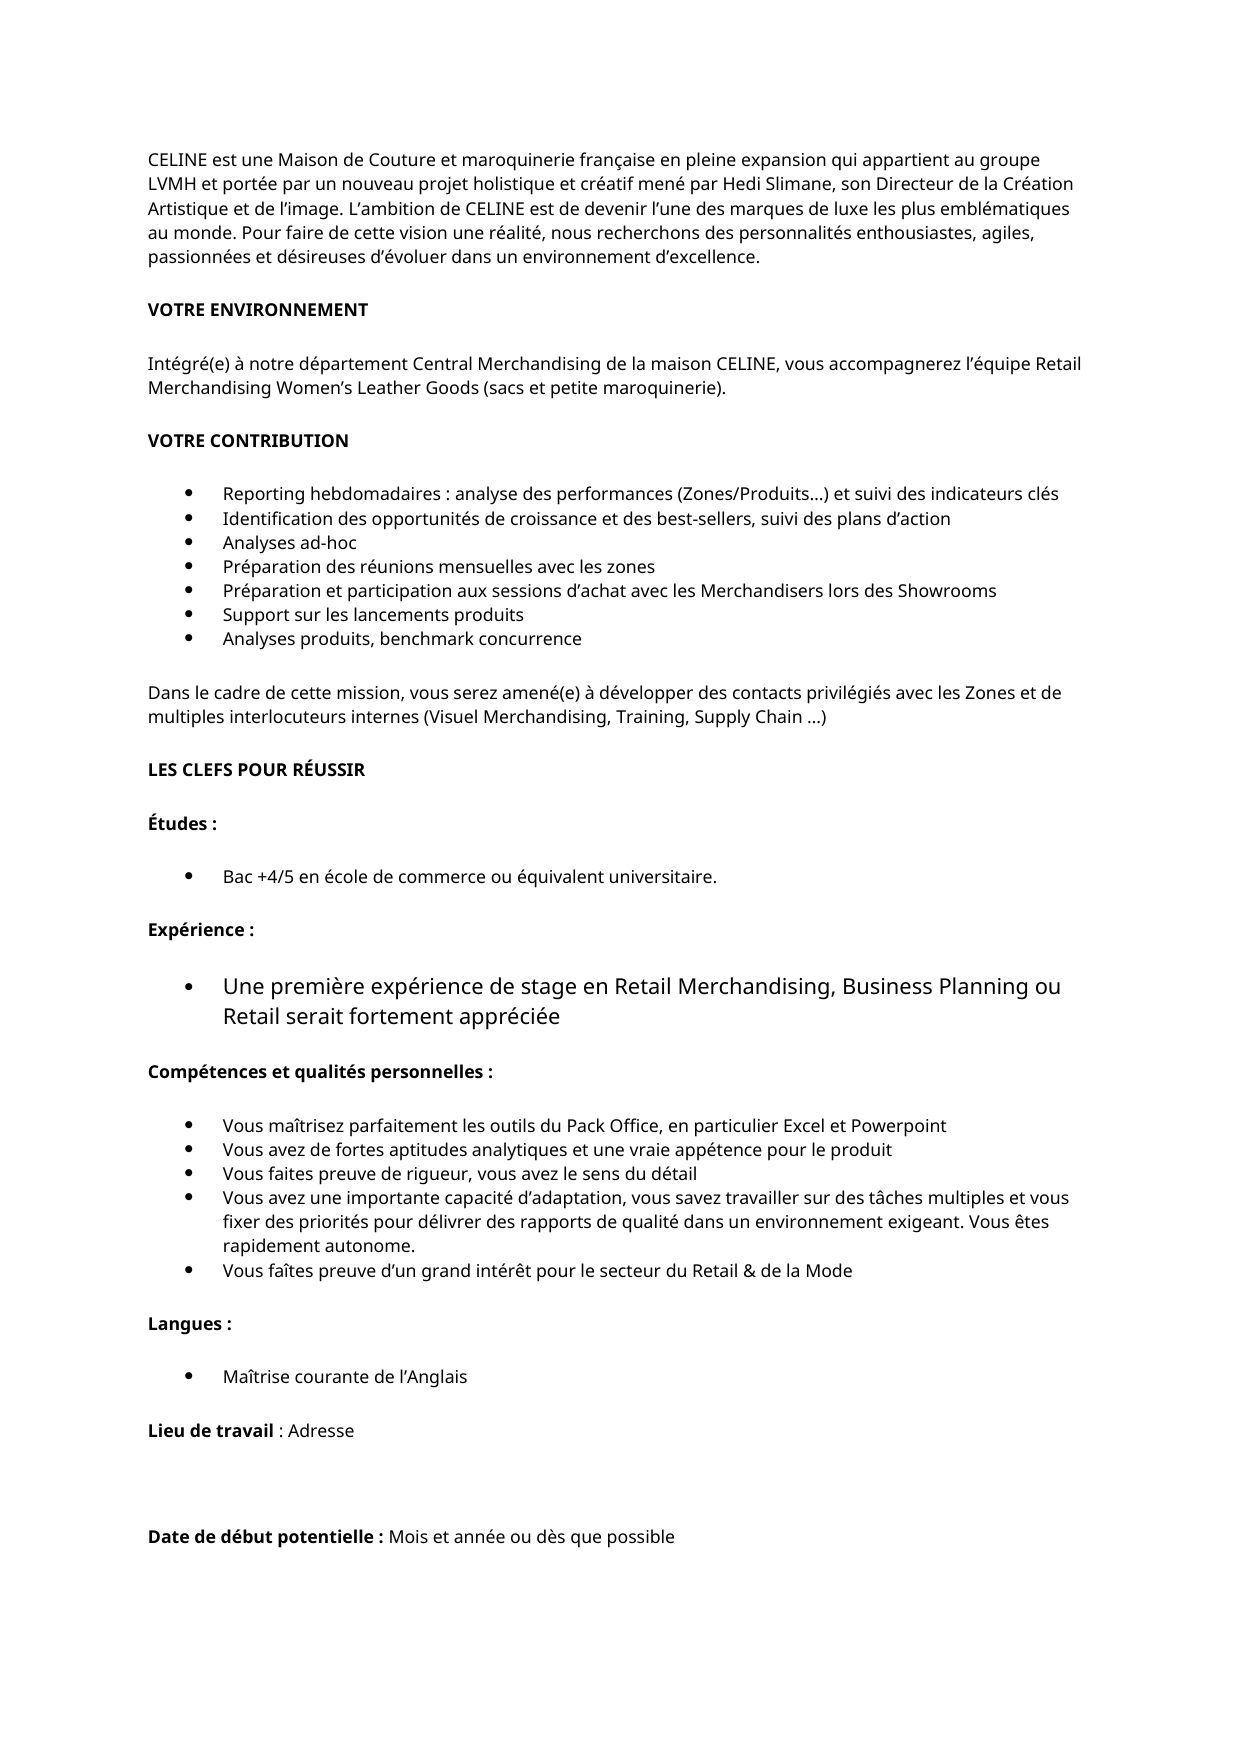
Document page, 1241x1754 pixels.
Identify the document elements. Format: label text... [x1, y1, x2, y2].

list Analyses ad-hoc [185, 530, 1093, 554]
list Reporting hebdomadaires : analyse des performances (Zones/Produits…) et suivi des indicateurs clés [185, 482, 1093, 506]
text Langues : [148, 1311, 1093, 1336]
list Vous avez une importante capacité d’adaptation, vous savez travailler sur des tâches multiples et vous fixer des priorités pour délivrer des rapports de qualité dans un environnement exigeant. Vous êtes rapidement autonome. [185, 1186, 1093, 1258]
text Compétences et qualités personnelles : [148, 1060, 1093, 1084]
list Vous maîtrisez parfaitement les outils du Pack Office, en particulier Excel et Powerpoint [185, 1113, 1093, 1137]
list Analyses produits, benchmark concurrence [185, 627, 1093, 651]
list Préparation des réunions mensuelles avec les zones [185, 554, 1093, 578]
text Intégré(e) à notre département Central Merchandising de la maison CELINE, vous accompagnerez l’équipe Retail Merchandising Women’s Leather Goods (sacs et petite maroquinerie). [148, 351, 1093, 399]
text Date de début potentielle : Mois et année ou dès que possible [148, 1525, 1093, 1549]
list Bac +4/5 en école de commerce ou équivalent universitaire. [185, 864, 1093, 888]
text Dans le cadre de cette mission, vous serez amené(e) à développer des contacts privilégiés avec les Zones et de multiples interlocuteurs internes (Visuel Merchandising, Training, Supply Chain …) [148, 680, 1093, 728]
text Études : [148, 811, 1093, 835]
list Préparation et participation aux sessions d’achat avec les Merchandisers lors des Showrooms [185, 578, 1093, 603]
text VOTRE CONTRIBUTION [148, 428, 1093, 453]
text LES CLEFS POUR RÉUSSIR [148, 758, 1093, 782]
text Expérience : [148, 918, 1093, 942]
list Une première expérience de stage en Retail Merchandising, Business Planning ou Retail serait fortement appréciée [185, 971, 1093, 1031]
list Maîtrise courante de l’Anglais [185, 1365, 1093, 1389]
list Identification des opportunités de croissance et des best-sellers, suivi des plans d’action [185, 506, 1093, 530]
list Vous faites preuve de rigueur, vous avez le sens du détail [185, 1161, 1093, 1186]
text CELINE est une Maison de Couture et maroquinerie française en pleine expansion qui appartient au groupe LVMH et portée par un nouveau projet holistique et créatif mené par Hedi Slimane, son Directeur de la Création Artistique et de l’image. L’ambition de CELINE est de devenir l’une des marques de luxe les plus emblématiques au monde. Pour faire de cette vision une réalité, nous recherchons des personnalités enthousiastes, agiles, passionnées et désireuses d’évoluer dans un environnement d’excellence. [148, 148, 1093, 268]
list Support sur les lancements produits [185, 603, 1093, 627]
list Vous faîtes preuve d’un grand intérêt pour le secteur du Retail & de la Mode [185, 1258, 1093, 1282]
list Vous avez de fortes aptitudes analytiques et une vraie appétence pour le produit [185, 1137, 1093, 1161]
text VOTRE ENVIRONNEMENT [148, 298, 1093, 322]
text Lieu de travail : Adresse [148, 1418, 1093, 1442]
